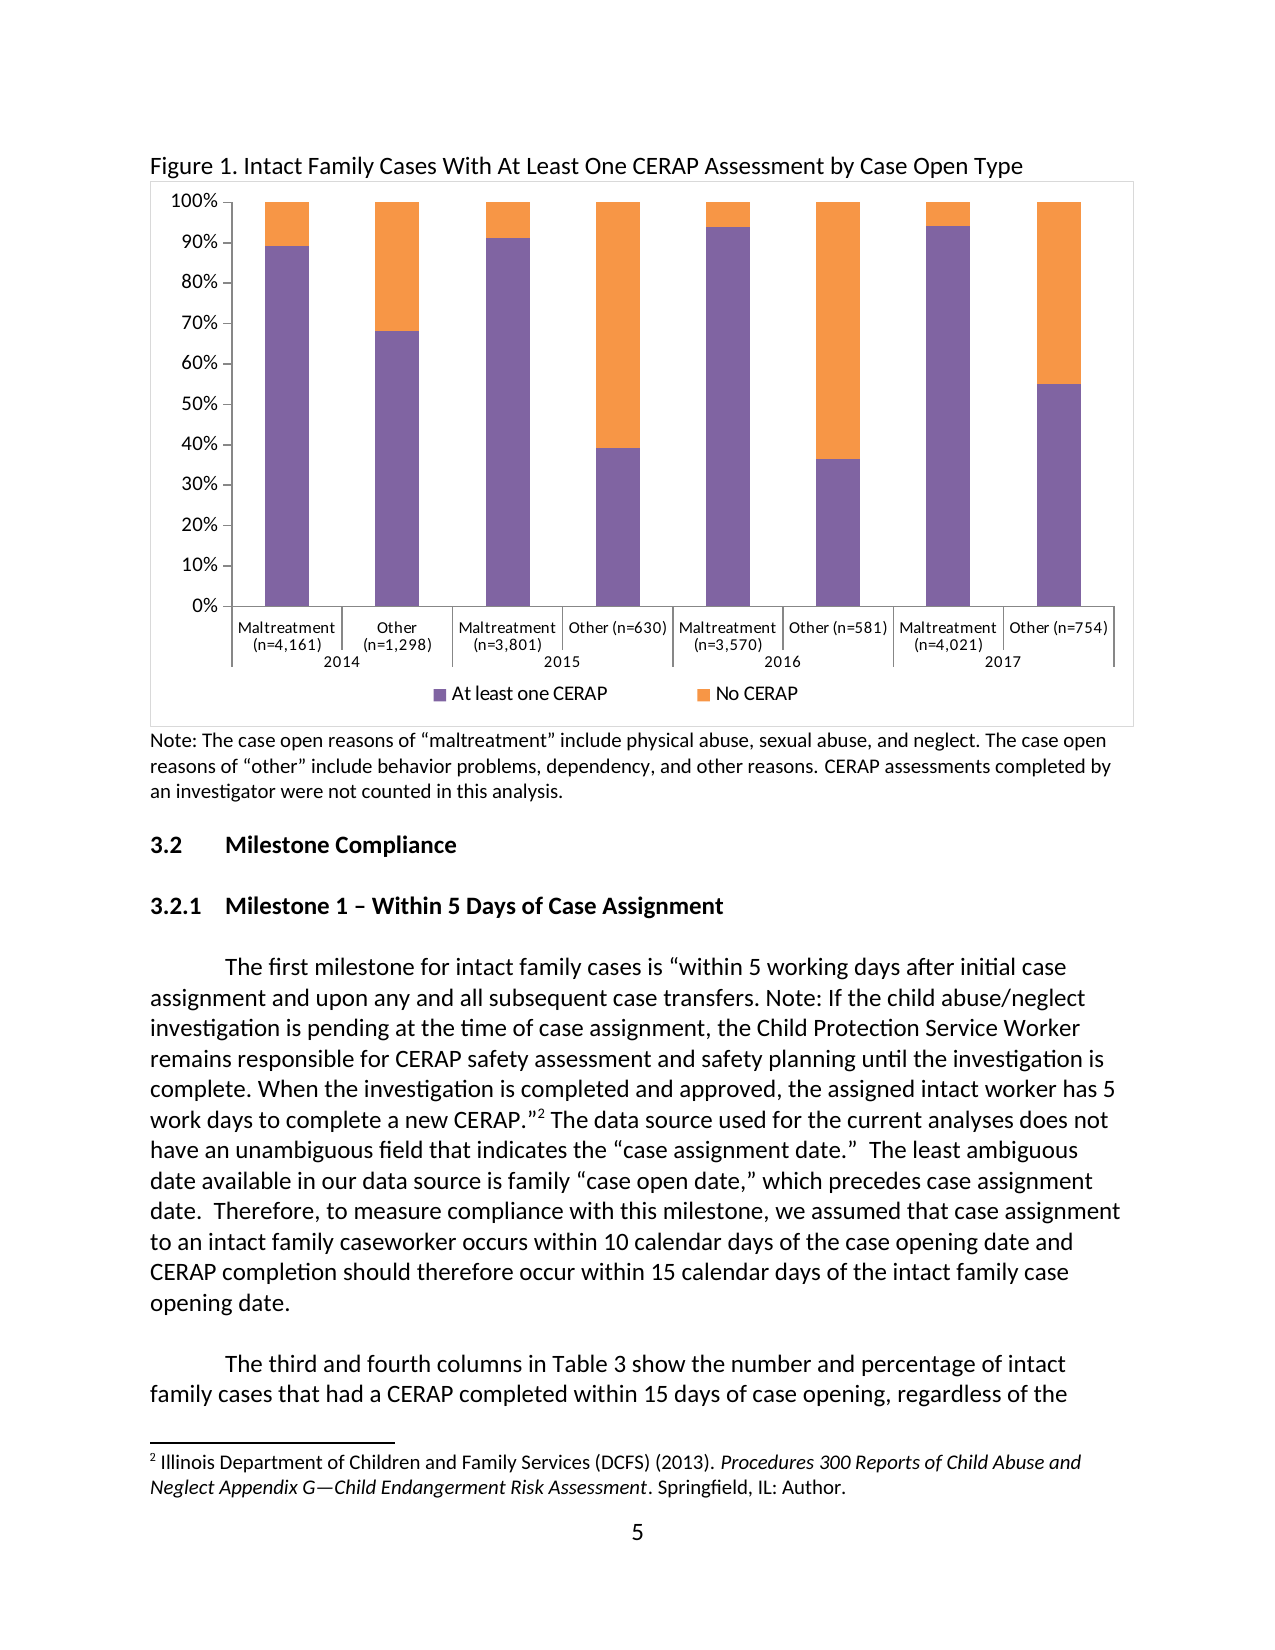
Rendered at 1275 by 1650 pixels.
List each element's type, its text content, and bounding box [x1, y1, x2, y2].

text 3.2.1 Milestone 1 – Within 5 Days of Case Assignment [150, 890, 1125, 921]
text Figure 1. Intact Family Cases With At Least One CERAP Assessment by Case Open Type [150, 150, 1125, 181]
text The first milestone for intact family cases is “within 5 working days after initial case assignment and upon any and all subsequent case transfers. Note: If the child abuse/neglect investigation is pending at the time of case assignment, the Child Protection Service Worker remains responsible for CERAP safety assessment and safety planning until the investigation is complete. When the investigation is completed and approved, the assigned intact worker has 5 work days to complete a new CERAP.” The data source used for the current analyses does not have an unambiguous field that indicates the “case assignment date.” The least ambiguous date available in our data source is family “case open date,” which precedes case assignment date. Therefore, to measure compliance with this milestone, we assumed that case assignment to an intact family caseworker occurs within 10 calendar days of the case opening date and CERAP completion should therefore occur within 15 calendar days of the intact family case opening date. [150, 951, 1125, 1317]
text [150, 1348, 1125, 1409]
text 3.2 Milestone Compliance [150, 829, 1125, 859]
text Note: The case open reasons of “maltreatment” include physical abuse, sexual abuse, and neglect. The case open reasons of “other” include behavior problems, dependency, and other reasons. CERAP assessments completed by an investigator were not counted in this analysis. [150, 727, 1125, 804]
